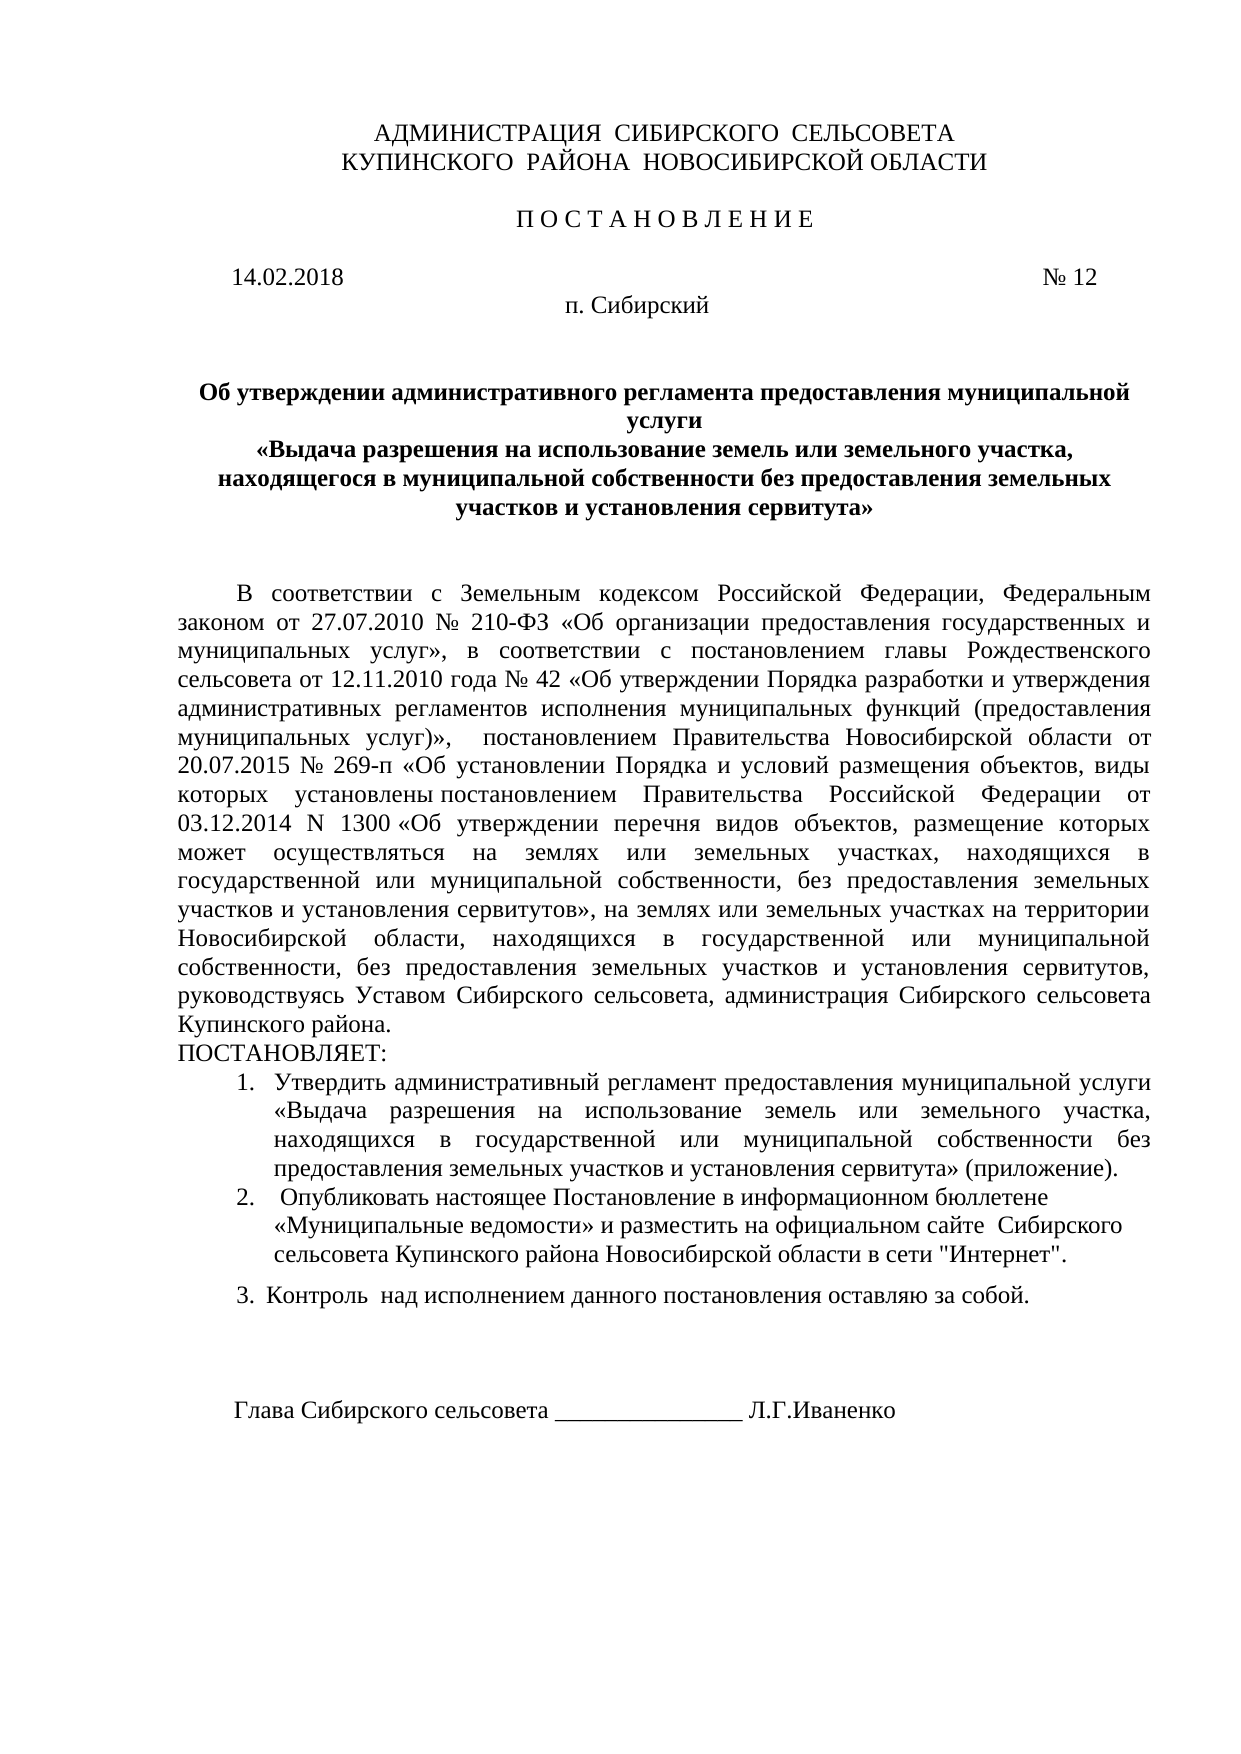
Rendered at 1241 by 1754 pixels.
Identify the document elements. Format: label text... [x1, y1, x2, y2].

text Об утверждении административного регламента предоставления муниципальной услуги [177, 377, 1152, 434]
text п. Сибирский [177, 291, 1152, 319]
list Утвердить административный регламент предоставления муниципальной услуги «Выдача разрешения на использование земель или земельного участка, находящихся в государственной или муниципальной собственности без предоставления земельных участков и установления сервитута» (приложение). [236, 1067, 1152, 1182]
list Опубликовать настоящее Постановление в информационном бюллетене «Муниципальные ведомости» и разместить на официальном сайте Сибирского сельсовета Купинского района Новосибирской области в сети "Интернет". [236, 1182, 1152, 1268]
text КУПИНСКОГО РАЙОНА НОВОСИБИРСКОЙ ОБЛАСТИ [177, 147, 1152, 176]
text П О С Т А Н О В Л Е Н И Е [177, 204, 1152, 233]
text 14.02.2018 № 12 [177, 262, 1152, 291]
text В соответствии с Земельным кодексом Российской Федерации, Федеральным законом от 27.07.2010 № 210-ФЗ «Об организации предоставления государственных и муниципальных услуг», в соответствии с постановлением главы Рождественского сельсовета от 12.11.2010 года № 42 «Об утверждении Порядка разработки и утверждения административных регламентов исполнения муниципальных функций (предоставления муниципальных услуг)», постановлением Правительства Новосибирской области от 20.07.2015 № 269-п «Об установлении Порядка и условий размещения объектов, виды которых установлены постановлением Правительства Российской Федерации от 03.12.2014 N 1300 «Об утверждении перечня видов объектов, размещение которых может осуществляться на землях или земельных участках, находящихся в государственной или муниципальной собственности, без предоставления земельных участков и установления сервитутов», на землях или земельных участках на территории Новосибирской области, находящихся в государственной или муниципальной собственности, без предоставления земельных участков и установления сервитутов, руководствуясь Уставом Сибирского сельсовета, администрация Сибирского сельсовета Купинского района. [177, 578, 1152, 779]
list Контроль над исполнением данного постановления оставляю за собой. [236, 1281, 1152, 1309]
text «Выдача разрешения на использование земель или земельного участка, находящегося в муниципальной собственности без предоставления земельных участков и установления сервитута» [177, 434, 1152, 521]
text ПОСТАНОВЛЯЕТ: [177, 1038, 1152, 1067]
text Глава Сибирского сельсовета _______________ Л.Г.Иваненко [177, 1395, 1152, 1424]
text АДМИНИСТРАЦИЯ СИБИРСКОГО СЕЛЬСОВЕТА [177, 118, 1152, 147]
